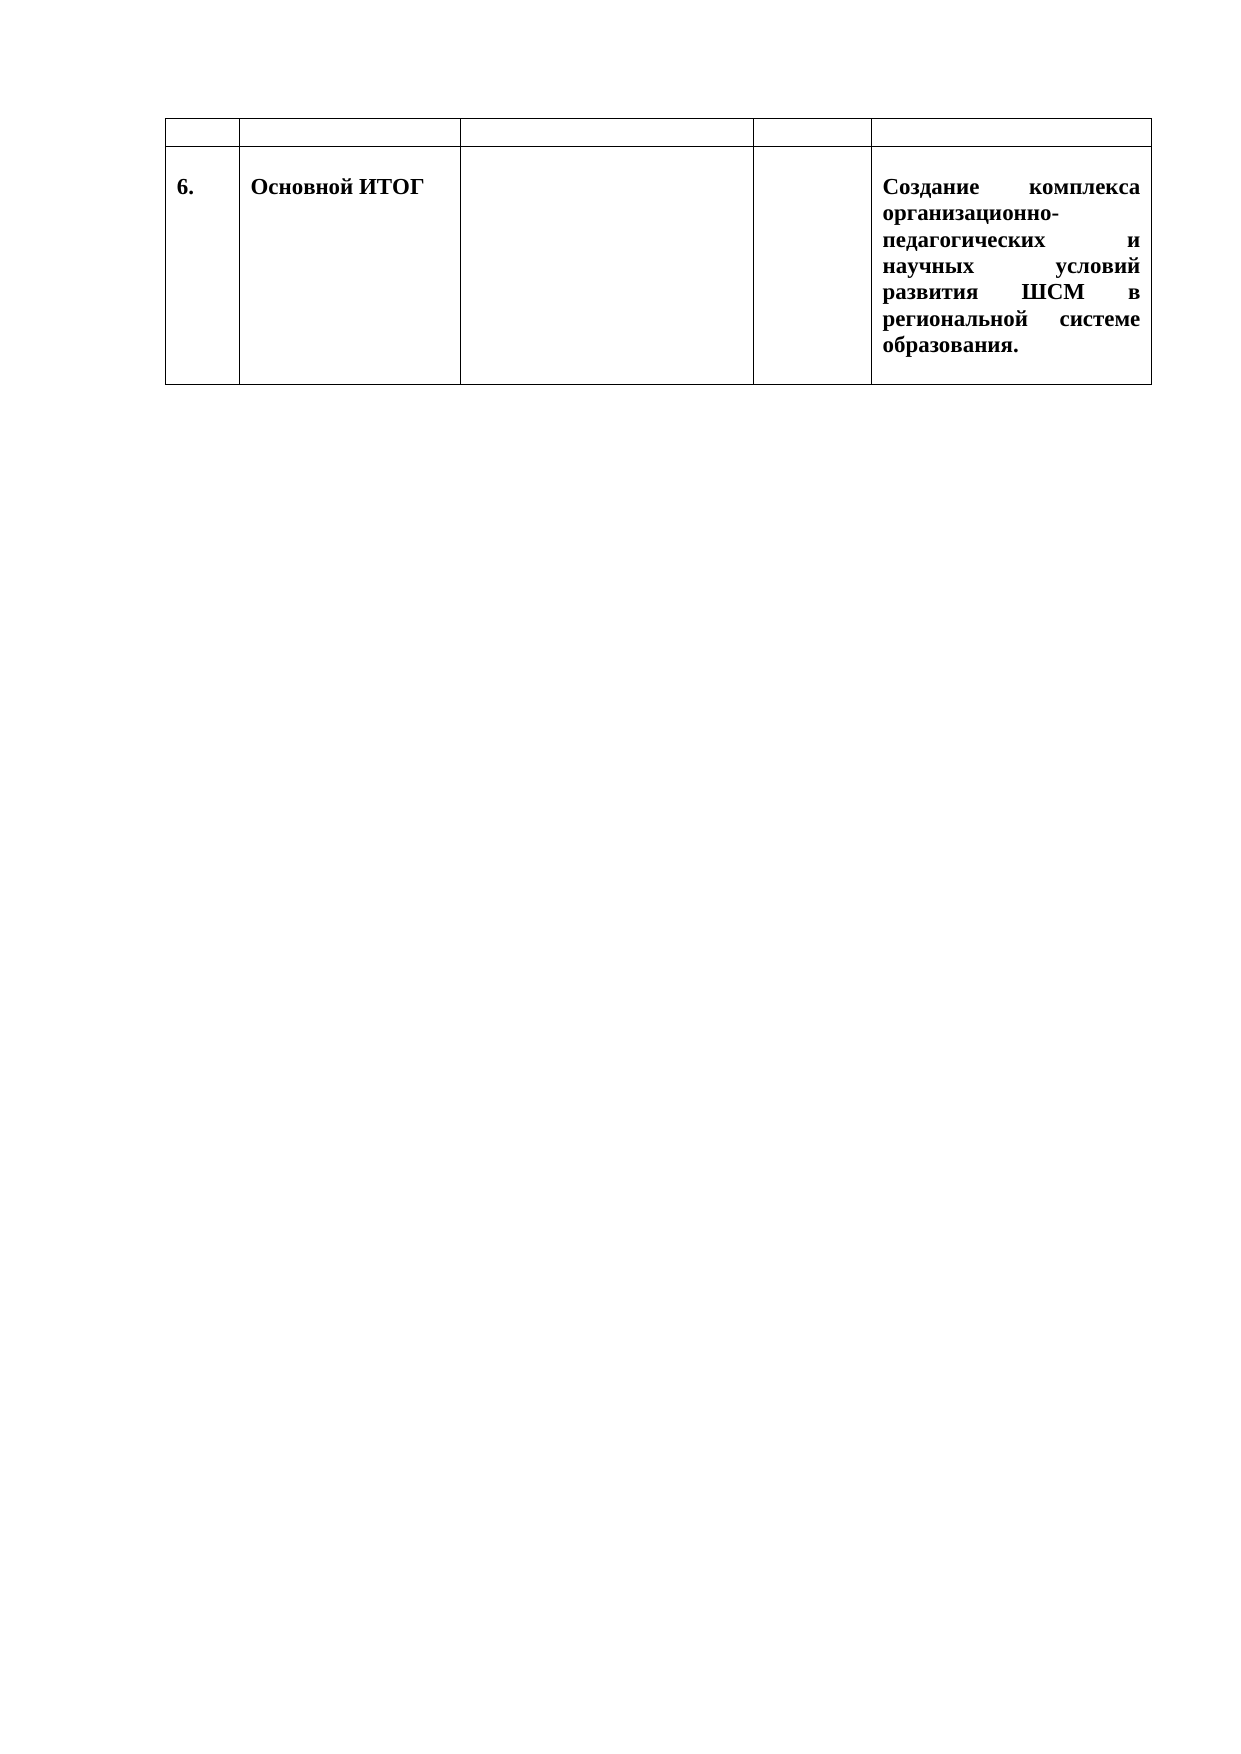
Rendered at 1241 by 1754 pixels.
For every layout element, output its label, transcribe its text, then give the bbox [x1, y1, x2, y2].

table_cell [461, 119, 753, 146]
table_cell 6. [166, 147, 239, 384]
table_cell [461, 147, 753, 384]
table_cell Основной ИТОГ [240, 147, 460, 384]
table_cell 5. [166, 119, 239, 146]
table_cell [240, 119, 460, 146]
table_cell [754, 119, 871, 146]
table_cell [872, 119, 1151, 146]
table_cell Создание комплекса организационно-педагогических и научных условий развития ШСМ в региональной системе образования. [872, 147, 1151, 384]
table_cell [754, 147, 871, 384]
